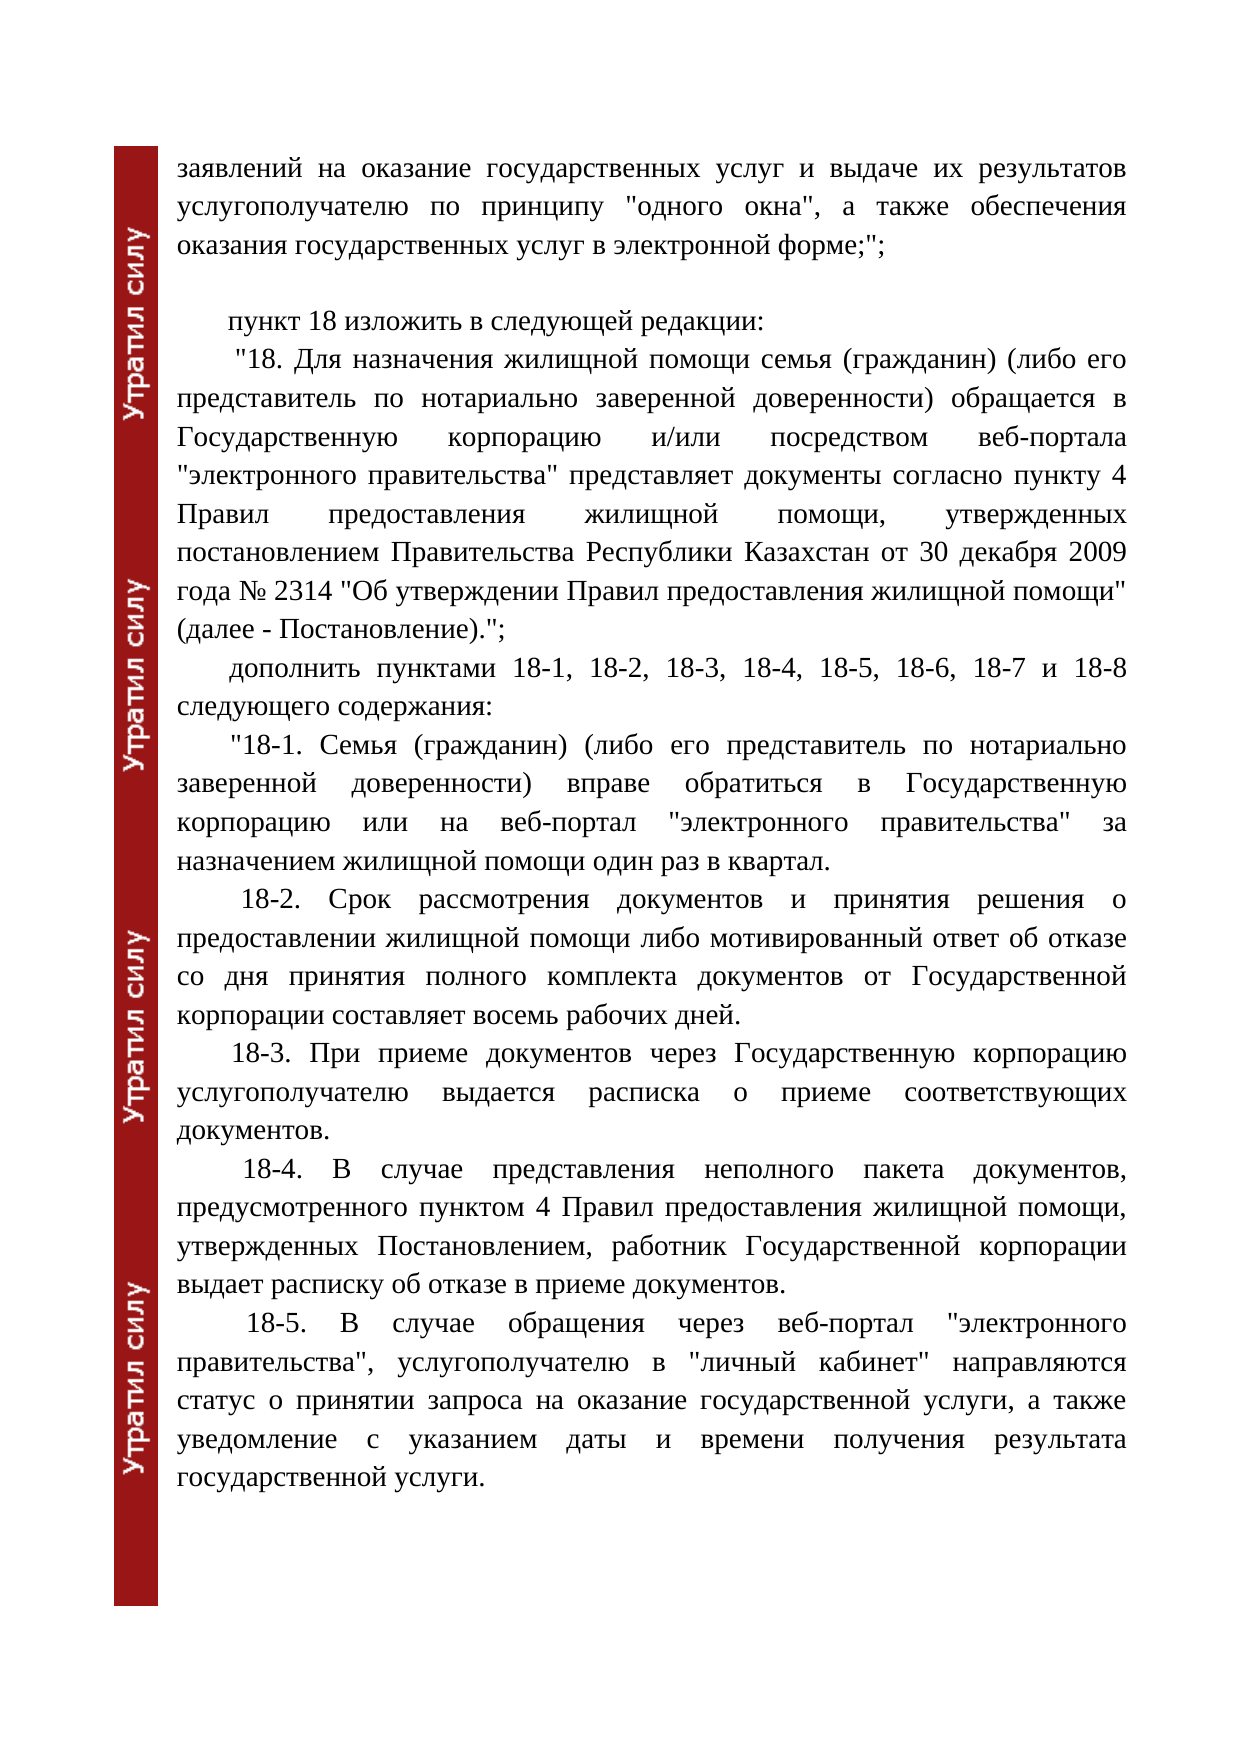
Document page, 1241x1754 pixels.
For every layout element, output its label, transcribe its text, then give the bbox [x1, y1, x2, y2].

text пункт 18 изложить в следующей редакции: [112, 303, 1128, 337]
picture [114, 722, 158, 727]
text 18-3. При приеме документов через Государственную корпорацию услугополучателю выдается расписка о приеме соответствующих документов. [112, 1035, 1128, 1146]
picture [114, 1146, 158, 1151]
text 18-2. Срок рассмотрения документов и принятия решения о предоставлении жилищной помощи либо мотивированный ответ об отказе со дня принятия полного комплекта документов от Государственной корпорации составляет восемь рабочих дней. [112, 881, 1128, 1030]
text "18. Для назначения жилищной помощи семья (гражданин) (либо его представитель по нотариально заверенной доверенности) обращается в Государственную корпорацию и/или посредством веб-портала "электронного правительства" представляет документы согласно пункту 4 Правил предоставления жилищной помощи, утвержденных постановлением Правительства Республики Казахстан от 30 декабря 2009 года № 2314 "Об утверждении Правил предоставления жилищной помощи" (далее - Постановление)."; [112, 342, 1128, 645]
picture [114, 1030, 158, 1035]
picture [114, 1300, 158, 1305]
text 18-5. В случае обращения через веб-портал "электронного правительства", услугополучателю в "личный кабинет" направляются статус о принятии запроса на оказание государственной услуги, а также уведомление с указанием даты и времени получения результата государственной услуги. [112, 1305, 1128, 1493]
picture [114, 337, 158, 342]
picture [114, 645, 158, 650]
picture [114, 146, 158, 150]
text 18-4. В случае представления неполного пакета документов, предусмотренного пунктом 4 Правил предоставления жилищной помощи, утвержденных Постановлением, работник Государственной корпорации выдает расписку об отказе в приеме документов. [112, 1151, 1128, 1300]
picture [114, 261, 158, 303]
text дополнить пунктами 18-1, 18-2, 18-3, 18-4, 18-5, 18-6, 18-7 и 18-8 следующего содержания: [112, 650, 1128, 722]
picture [114, 1493, 158, 1606]
text "18-1. Семья (гражданин) (либо его представитель по нотариально заверенной доверенности) вправе обратиться в Государственную корпорацию или на веб-портал "электронного правительства" за назначением жилищной помощи один раз в квартал. [112, 727, 1128, 876]
picture [114, 876, 158, 881]
